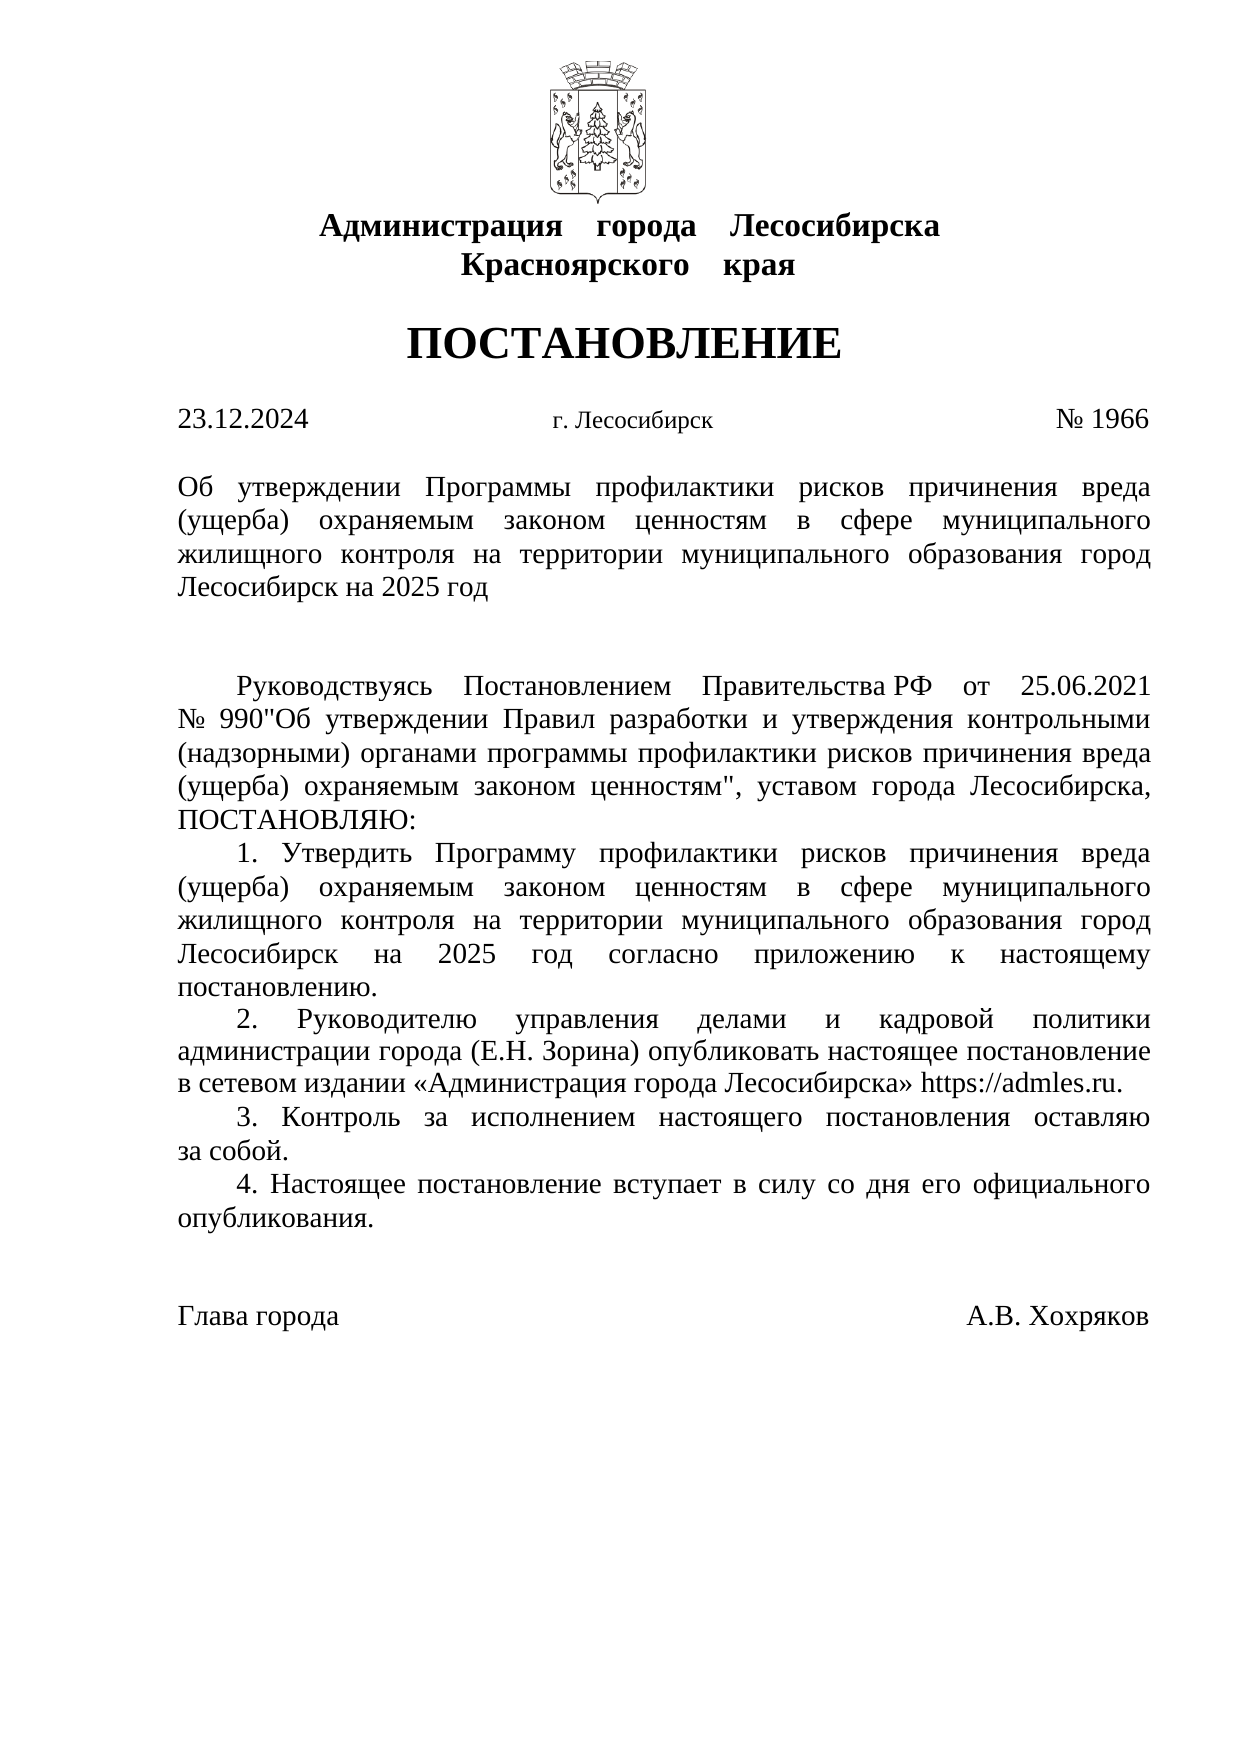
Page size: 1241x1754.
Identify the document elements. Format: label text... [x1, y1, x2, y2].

text 23.12.2024 г. Лесосибирск № 1966 [177, 402, 1152, 435]
text Об утверждении Программы профилактики рисков причинения вреда (ущерба) охраняемым законом ценностям в сфере муниципального жилищного контроля на территории муниципального образования город Лесосибирск на 2025 год [177, 469, 1152, 603]
text Руководствуясь Постановлением Правительства РФ от 25.06.2021 № 990"Об утверждении Правил разработки и утверждения контрольными (надзорными) органами программы профилактики рисков причинения вреда (ущерба) охраняемым законом ценностям", уставом города Лесосибирска, ПОСТАНОВЛЯЮ: [177, 668, 886, 735]
text Глава города А.В. Хохряков [177, 1298, 1152, 1332]
text 4. Настоящее постановление вступает в силу со дня его официального опубликования. [177, 1166, 1152, 1233]
text ПОСТАНОВЛЕНИЕ [177, 316, 1158, 368]
picture [548, 61, 648, 204]
text 2. Руководителю управления делами и кадровой политики администрации города (Е.Н. Зорина) опубликовать настоящее постановление в сетевом издании «Администрация города Лесосибирска» https://admles.ru. [177, 1003, 1152, 1099]
text 3. Контроль за исполнением настоящего постановления оставляю за собой. [177, 1099, 1152, 1166]
text 1. Утвердить Программу профилактики рисков причинения вреда (ущерба) охраняемым законом ценностям в сфере муниципального жилищного контроля на территории муниципального образования город Лесосибирск на 2025 год согласно приложению к настоящему постановлению. [177, 835, 1152, 1003]
text Администрация города Лесосибирска [177, 206, 1158, 244]
text Руководствуясь Постановлением Правительства РФ от 25.06.2021 № 990"Об утверждении Правил разработки и утверждения контрольными (надзорными) органами программы профилактики рисков причинения вреда (ущерба) охраняемым законом ценностям", уставом города Лесосибирска, ПОСТАНОВЛЯЮ: [177, 768, 1152, 835]
text Красноярского края [177, 244, 1158, 282]
